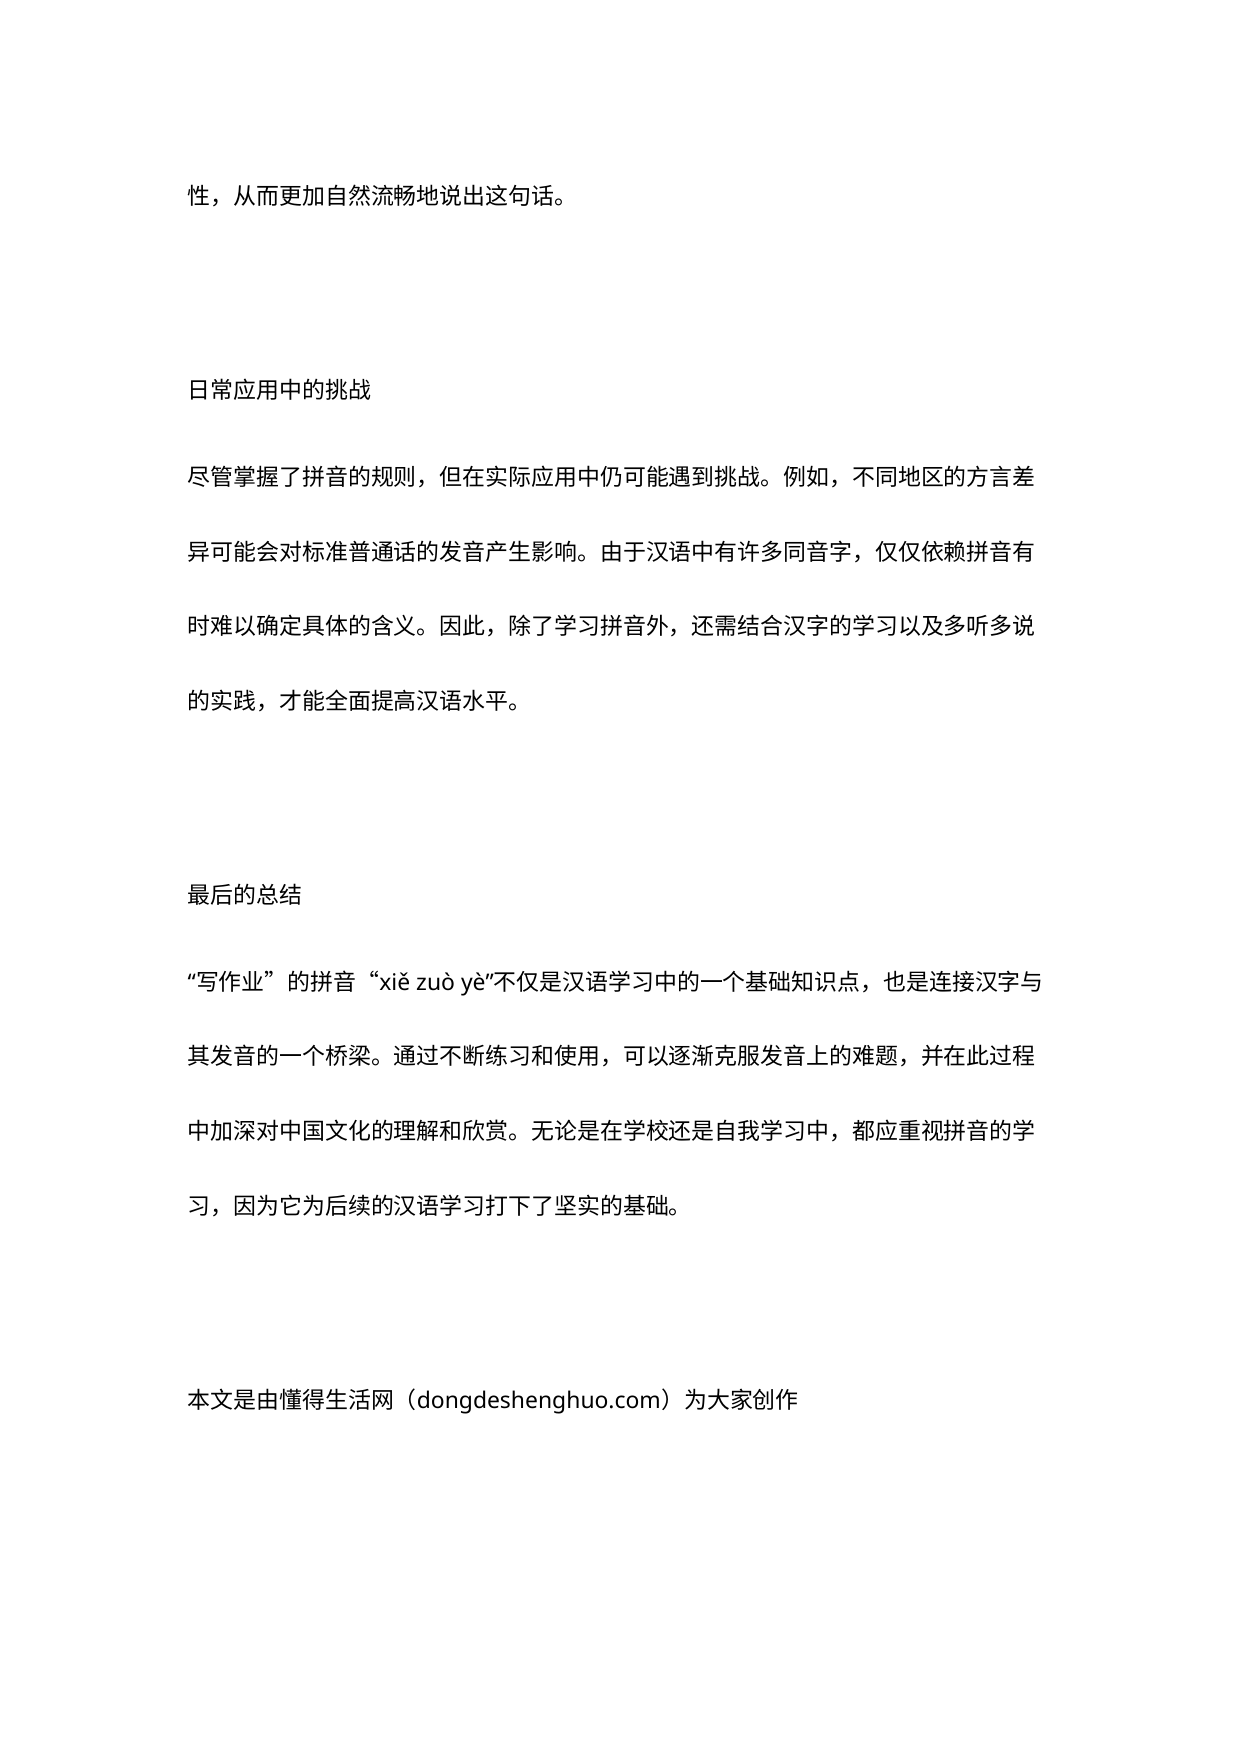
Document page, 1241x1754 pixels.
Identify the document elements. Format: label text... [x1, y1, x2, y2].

text “写作业”的拼音“xiě zuò yè”不仅是汉语学习中的一个基础知识点，也是连接汉字与其发音的一个桥梁。通过不断练习和使用，可以逐渐克服发音上的难题，并在此过程中加深对中国文化的理解和欣赏。无论是在学校还是自我学习中，都应重视拼音的学习，因为它为后续的汉语学习打下了坚实的基础。 [187, 948, 1053, 1237]
text 本文是由懂得生活网（dongdeshenghuo.com）为大家创作 [187, 1366, 1053, 1431]
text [187, 162, 1053, 227]
text 日常应用中的挑战 [187, 356, 1053, 421]
text 最后的总结 [187, 861, 1053, 926]
text 尽管掌握了拼音的规则，但在实际应用中仍可能遇到挑战。例如，不同地区的方言差异可能会对标准普通话的发音产生影响。由于汉语中有许多同音字，仅仅依赖拼音有时难以确定具体的含义。因此，除了学习拼音外，还需结合汉字的学习以及多听多说的实践，才能全面提高汉语水平。 [187, 443, 1053, 732]
